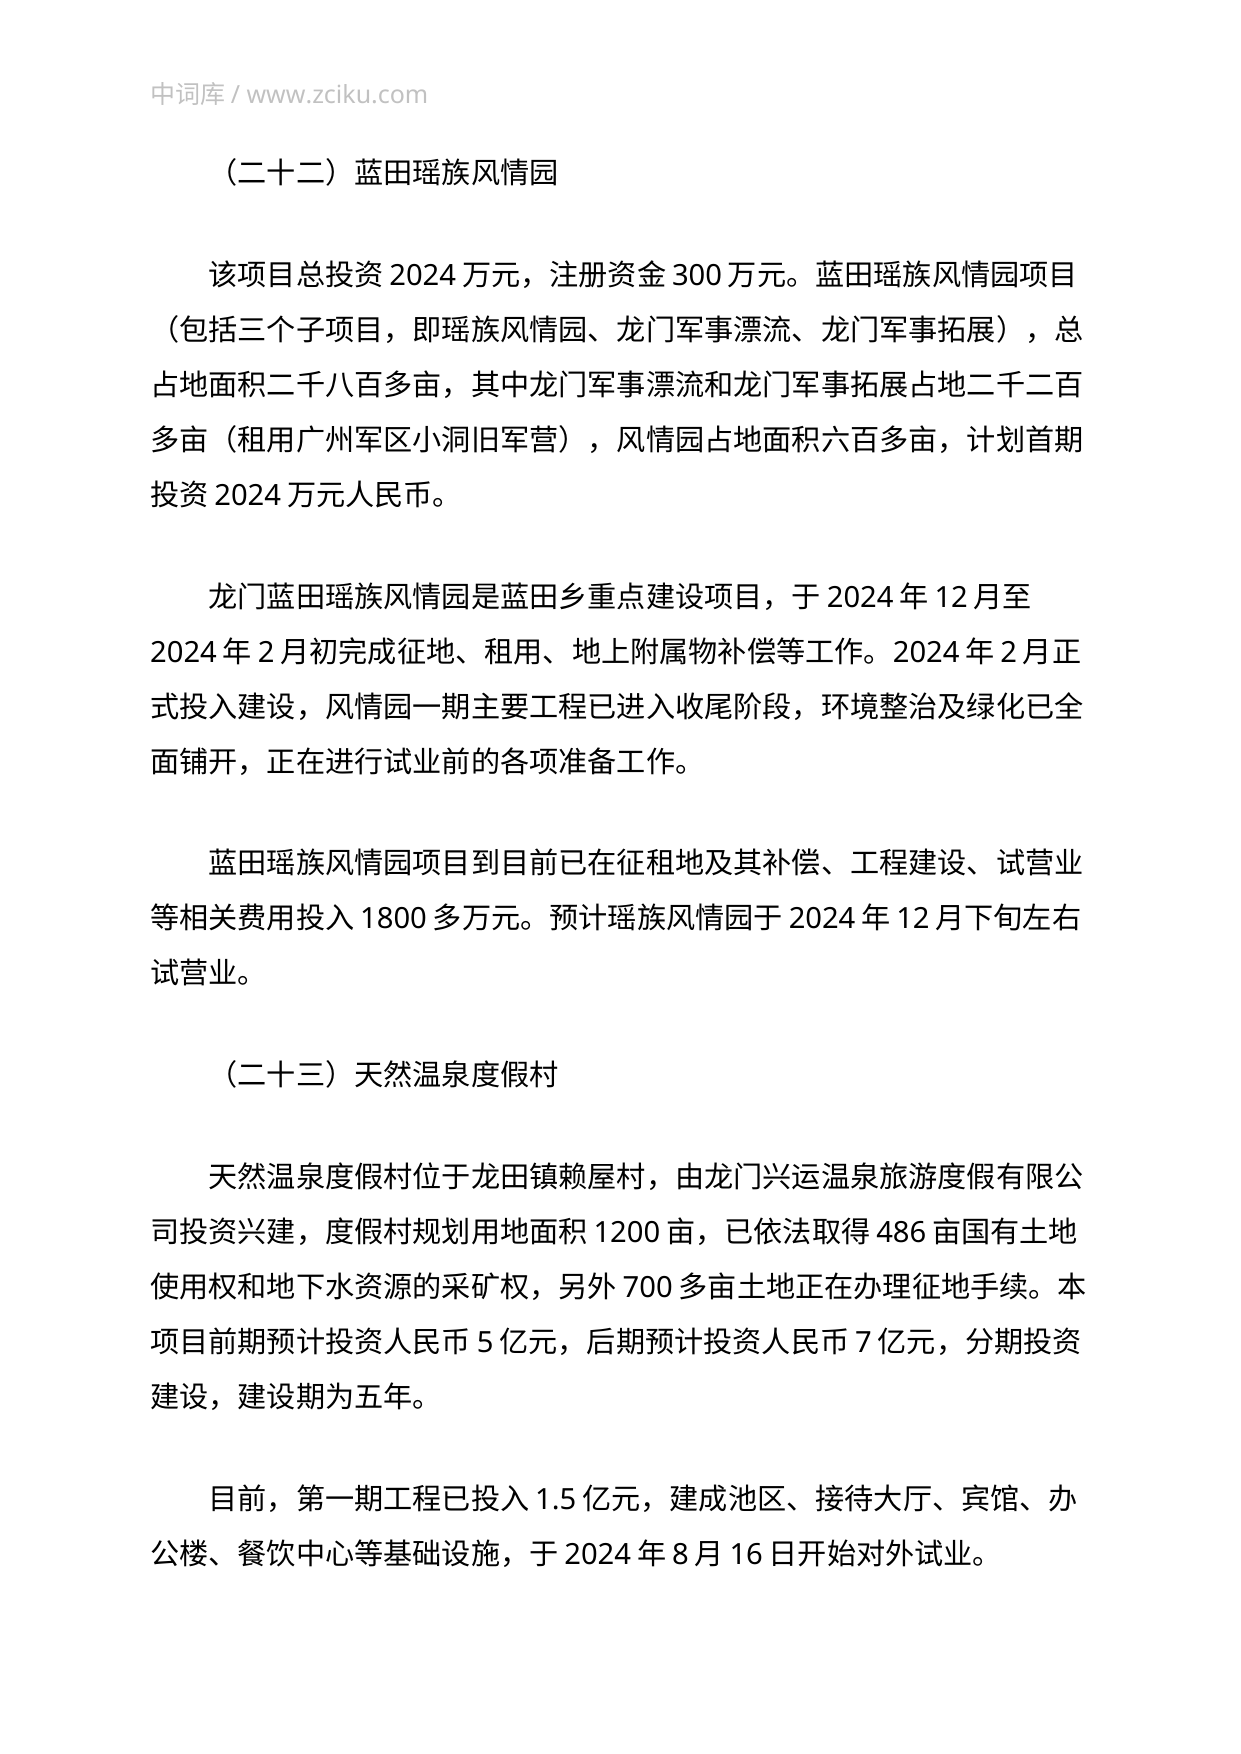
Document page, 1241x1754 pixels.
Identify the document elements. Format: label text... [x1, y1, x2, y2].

text （二十二）蓝田瑶族风情园 [150, 150, 1090, 192]
text 天然温泉度假村位于龙田镇赖屋村，由龙门兴运温泉旅游度假有限公司投资兴建，度假村规划用地面积1200亩，已依法取得486亩国有土地使用权和地下水资源的采矿权，另外700多亩土地正在办理征地手续。本项目前期预计投资人民币5亿元，后期预计投资人民币7亿元，分期投资建设，建设期为五年。 [150, 1153, 1090, 1416]
text 龙门蓝田瑶族风情园是蓝田乡重点建设项目，于2024年12月至2024年2月初完成征地、租用、地上附属物补偿等工作。2024年2月正式投入建设，风情园一期主要工程已进入收尾阶段，环境整治及绿化已全面铺开，正在进行试业前的各项准备工作。 [150, 573, 1090, 781]
text 该项目总投资2024万元，注册资金300万元。蓝田瑶族风情园项目（包括三个子项目，即瑶族风情园、龙门军事漂流、龙门军事拓展），总占地面积二千八百多亩，其中龙门军事漂流和龙门军事拓展占地二千二百多亩（租用广州军区小洞旧军营），风情园占地面积六百多亩，计划首期投资2024万元人民币。 [150, 252, 1090, 514]
text 目前，第一期工程已投入1.5亿元，建成池区、接待大厅、宾馆、办公楼、餐饮中心等基础设施，于2024年8月16日开始对外试业。 [150, 1475, 1090, 1573]
text 蓝田瑶族风情园项目到目前已在征租地及其补偿、工程建设、试营业等相关费用投入1800多万元。预计瑶族风情园于2024年12月下旬左右试营业。 [150, 840, 1090, 992]
text （二十三）天然温泉度假村 [150, 1052, 1090, 1094]
